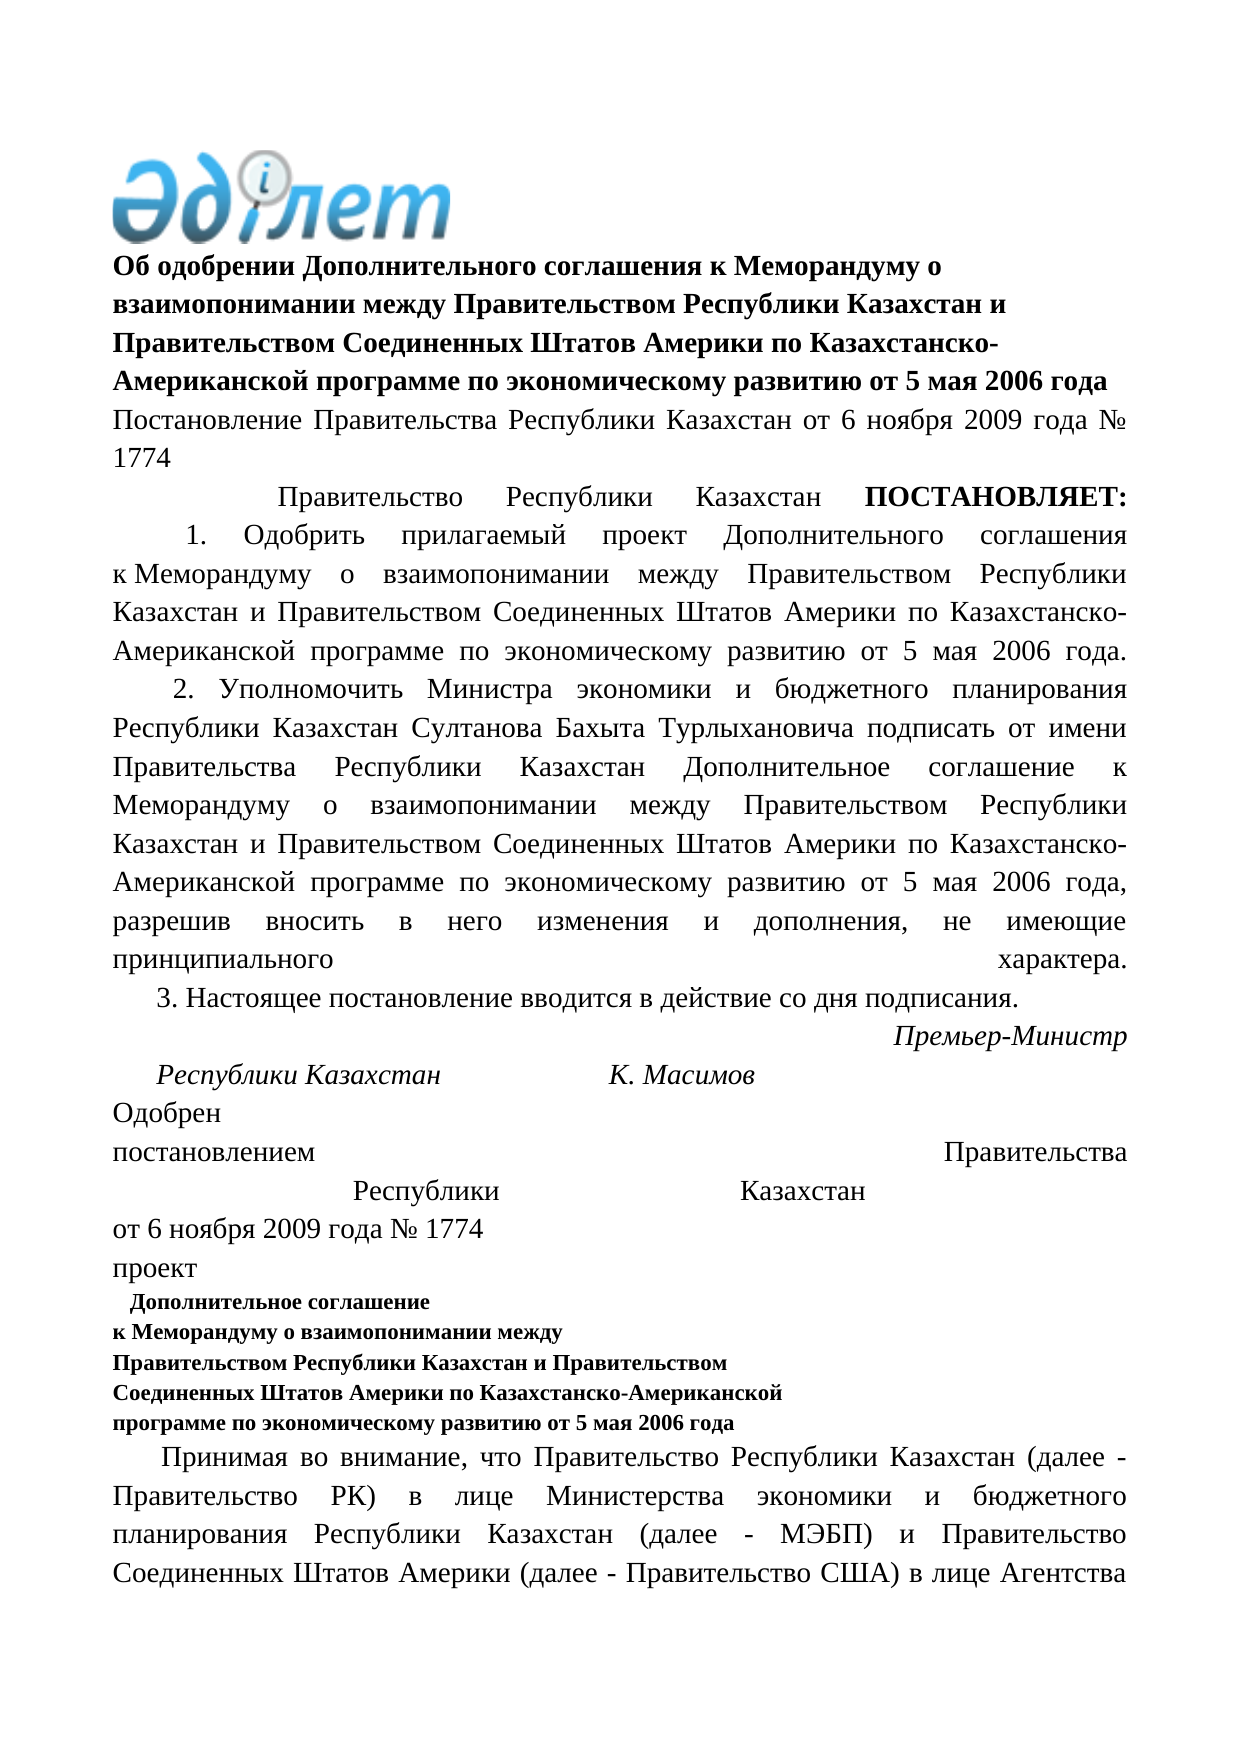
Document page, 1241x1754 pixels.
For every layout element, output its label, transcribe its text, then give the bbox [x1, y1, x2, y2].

text Правительство Республики Казахстан ПОСТАНОВЛЯЕТ: 1. Одобрить прилагаемый проект Дополнительного соглашения к Меморандуму о взаимопонимании между Правительством Республики Казахстан и Правительством Соединенных Штатов Америки по Казахстанско-Американской программе по экономическому развитию от 5 мая 2006 года. 2. Уполномочить Министра экономики и бюджетного планирования Республики Казахстан Султанова Бахыта Турлыхановича подписать от имени Правительства Республики Казахстан Дополнительное соглашение к Меморандуму о взаимопонимании между Правительством Республики Казахстан и Правительством Соединенных Штатов Америки по Казахстанско-Американской программе по экономическому развитию от 5 мая 2006 года, разрешив вносить в него изменения и дополнения, не имеющие принципиального характера. 3. Настоящее постановление вводится в действие со дня подписания. [112, 479, 1128, 1013]
picture [112, 150, 451, 244]
text Об одобрении Дополнительного соглашения к Меморандуму о взаимопонимании между Правительством Республики Казахстан и Правительством Соединенных Штатов Америки по Казахстанско-Американской программе по экономическому развитию от 5 мая 2006 года [112, 248, 1128, 397]
text Постановление Правительства Республики Казахстан от 6 ноября 2009 года № 1774 [112, 402, 1128, 474]
text проект [112, 1250, 1128, 1283]
text Дополнительное соглашение к Меморандуму о взаимопонимании между Правительством Республики Казахстан и Правительством Соединенных Штатов Америки по Казахстанско-Американской программе по экономическому развитию от 5 мая 2006 года [112, 1288, 1128, 1435]
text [112, 1439, 1128, 1588]
text Премьер-Министр Республики Казахстан К. Масимов [112, 1018, 1128, 1091]
text Одобрен постановлением Правительства Республики Казахстан от 6 ноября 2009 года № 1774 [112, 1096, 1128, 1245]
